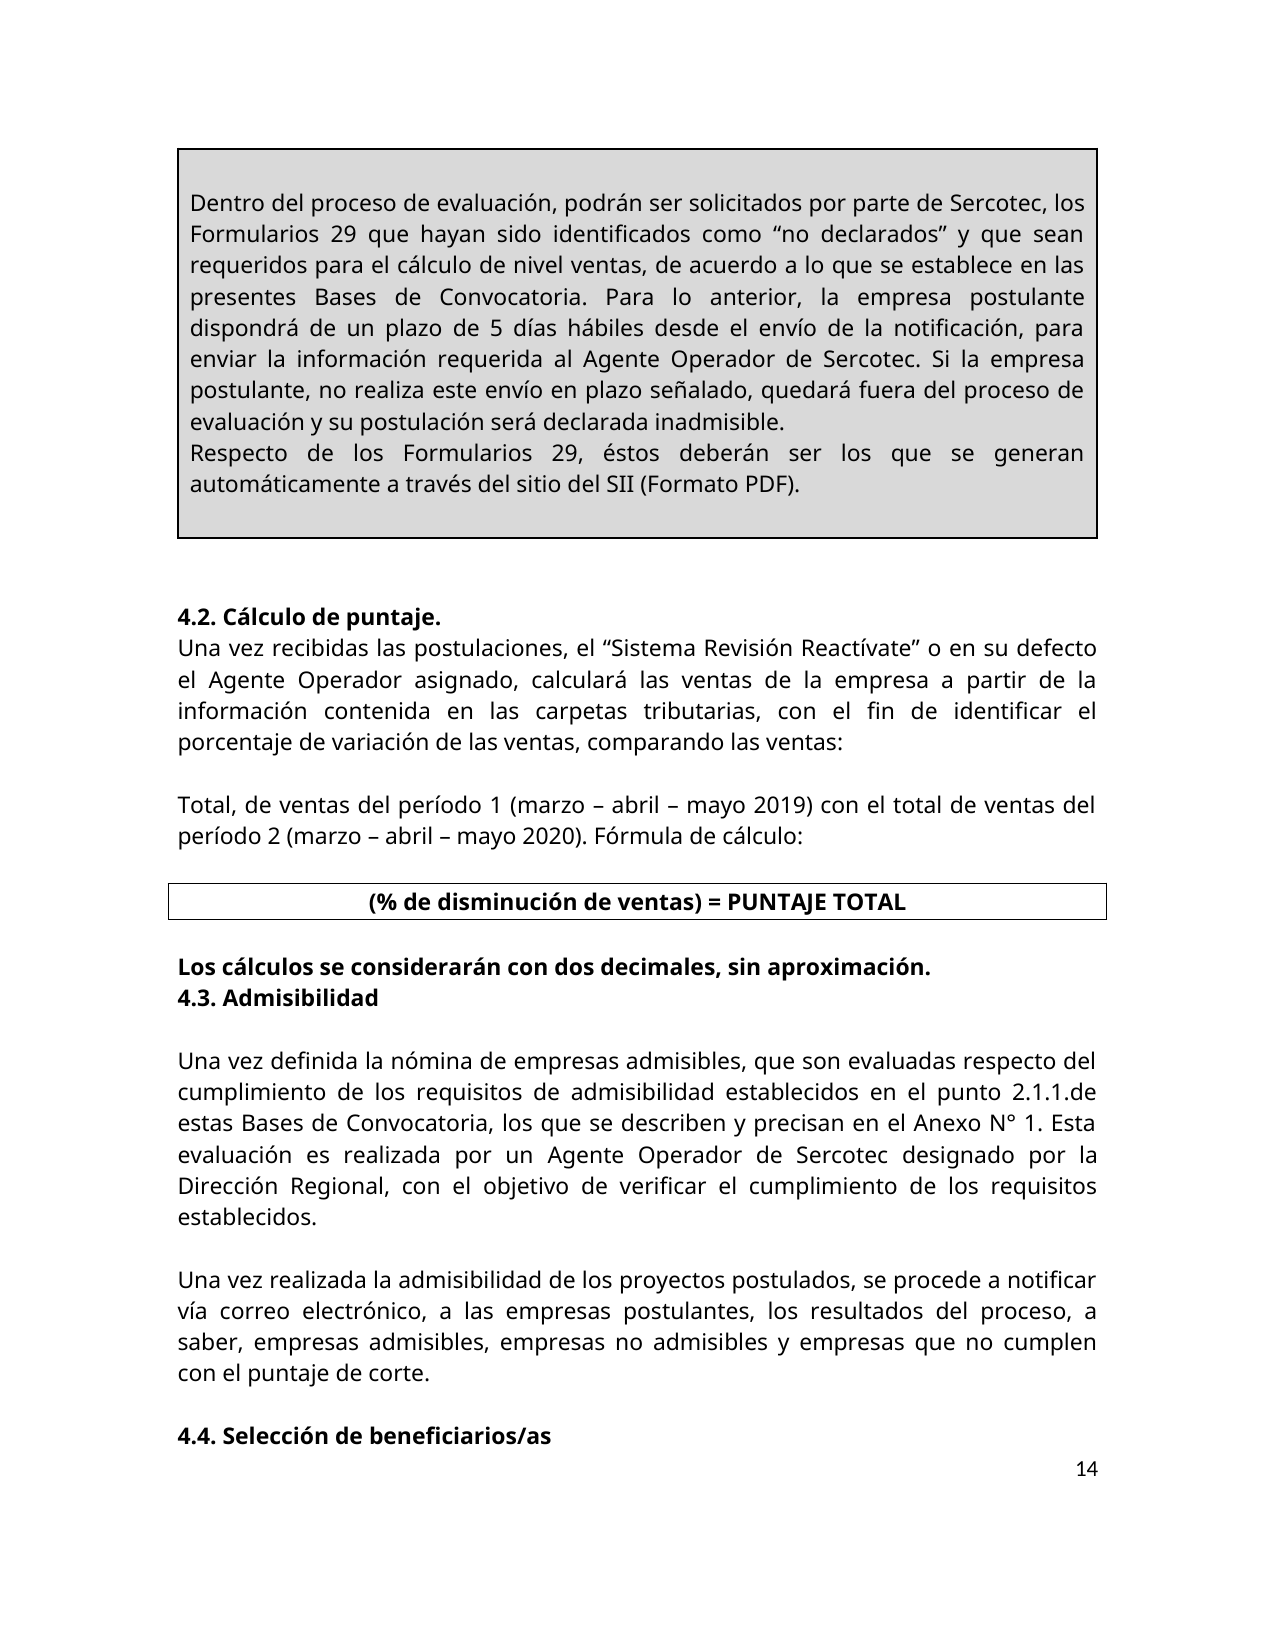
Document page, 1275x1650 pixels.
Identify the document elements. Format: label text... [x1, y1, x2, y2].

text 4.4. Selección de beneficiarios/as [177, 1420, 1098, 1451]
text 4.3. Admisibilidad [177, 982, 1098, 1014]
text Los cálculos se considerarán con dos decimales, sin aproximación. [177, 951, 1098, 982]
text 4.2. Cálculo de puntaje. [177, 601, 1098, 632]
text (% de disminución de ventas) = PUNTAJE TOTAL [169, 884, 1106, 919]
text Una vez recibidas las postulaciones, el “Sistema Revisión Reactívate” o en su defecto el Agente Operador asignado, calculará las ventas de la empresa a partir de la información contenida en las carpetas tributarias, con el fin de identificar el porcentaje de variación de las ventas, comparando las ventas: [177, 632, 1098, 757]
text Una vez realizada la admisibilidad de los proyectos postulados, se procede a notificar vía correo electrónico, a las empresas postulantes, los resultados del proceso, a saber, empresas admisibles, empresas no admisibles y empresas que no cumplen con el puntaje de corte. [177, 1264, 1098, 1389]
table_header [179, 150, 1096, 537]
text Una vez definida la nómina de empresas admisibles, que son evaluadas respecto del cumplimiento de los requisitos de admisibilidad establecidos en el punto 2.1.1.de estas Bases de Convocatoria, los que se describen y precisan en el Anexo N° 1. Esta evaluación es realizada por un Agente Operador de Sercotec designado por la Dirección Regional, con el objetivo de verificar el cumplimiento de los requisitos establecidos. [177, 1045, 1098, 1232]
text Total, de ventas del período 1 (marzo – abril – mayo 2019) con el total de ventas del período 2 (marzo – abril – mayo 2020). Fórmula de cálculo: [177, 789, 1098, 851]
